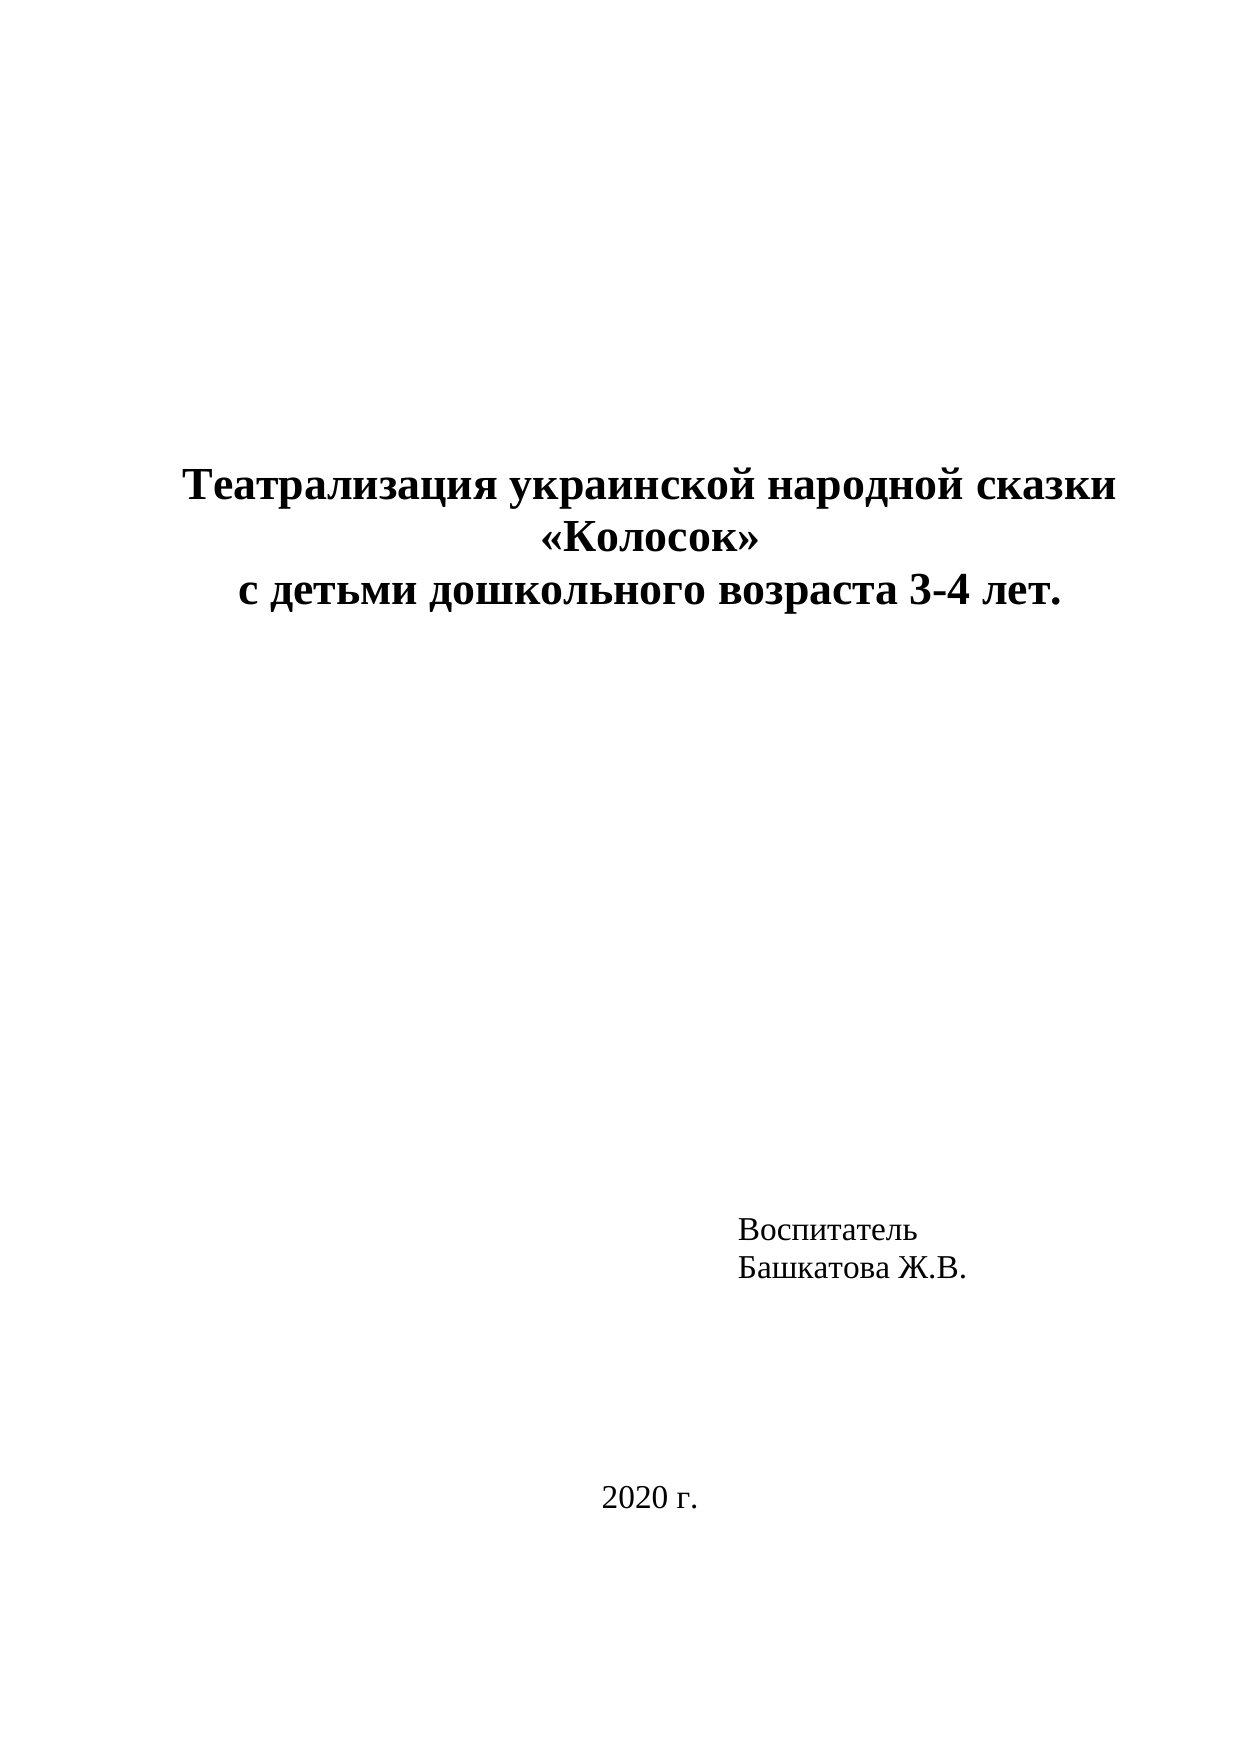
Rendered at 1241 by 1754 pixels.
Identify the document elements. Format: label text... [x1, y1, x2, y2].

text 2020 г. [260, 1477, 1040, 1516]
subtitle с детьми дошкольного возраста 3-4 лет. [174, 562, 1126, 615]
text Башкатова Ж.В. [738, 1247, 1145, 1286]
text «Колосок» [260, 509, 1040, 562]
text Воспитатель [738, 1209, 1145, 1247]
text Театрализация украинской народной сказки [174, 457, 1125, 509]
